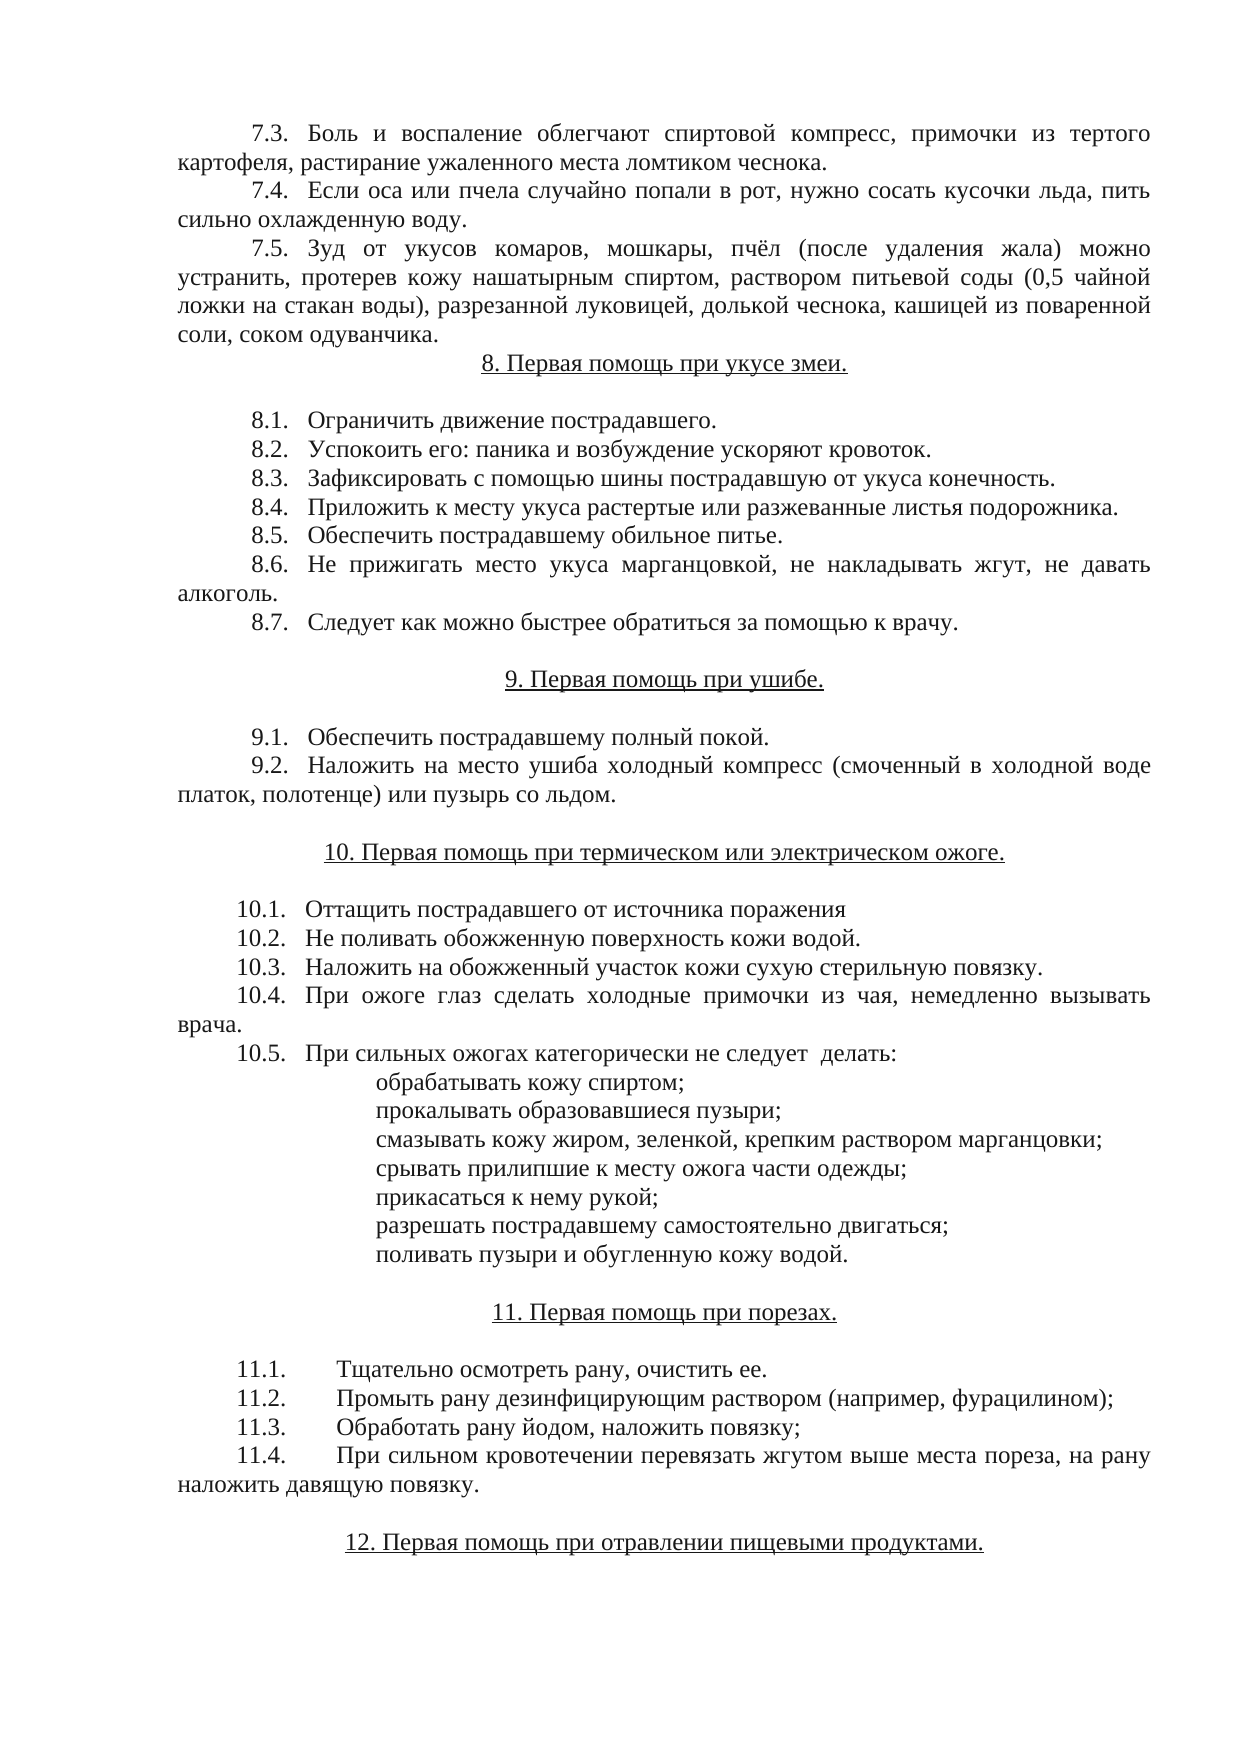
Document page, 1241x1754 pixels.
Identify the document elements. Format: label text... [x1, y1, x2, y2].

text 8.5. Обеспечить пострадавшему обильное питье. [177, 521, 1152, 549]
text  обрабатывать кожу спиртом; [325, 1067, 1152, 1096]
text  срывать прилипшие к месту ожога части одежды; [325, 1153, 1152, 1182]
text 7.3. Боль и воспаление облегчают спиртовой компресс, примочки из тертого картофеля, растирание ужаленного места ломтиком чеснока. [177, 118, 1152, 176]
text 10.4. При ожоге глаз сделать холодные примочки из чая, немедленно вызывать врача. [177, 981, 1152, 1038]
text 10.2. Не поливать обожженную поверхность кожи водой. [177, 923, 1152, 952]
text 12. Первая помощь при отравлении пищевыми продуктами. [177, 1527, 1152, 1556]
text 10.3. Наложить на обожженный участок кожи сухую стерильную повязку. [177, 952, 1152, 981]
text  разрешать пострадавшему самостоятельно двигаться; [325, 1211, 1152, 1239]
text  поливать пузыри и обугленную кожу водой. [325, 1239, 1152, 1268]
text 8.1. Ограничить движение пострадавшего. [177, 406, 1152, 434]
text 11.1. Тщательно осмотреть рану, очистить ее. [177, 1354, 1152, 1383]
text  прокалывать образовавшиеся пузыри; [325, 1096, 1152, 1124]
text  смазывать кожу жиром, зеленкой, крепким раствором марганцовки; [325, 1124, 1152, 1153]
text 11. Первая помощь при порезах. [177, 1297, 1152, 1326]
text  прикасаться к нему рукой; [325, 1182, 1152, 1211]
text 8.2. Успокоить его: паника и возбуждение ускоряют кровоток. [177, 434, 1152, 463]
text 7.4. Если оса или пчела случайно попали в рот, нужно сосать кусочки льда, пить сильно охлажденную воду. [177, 176, 1152, 233]
text 7.5. Зуд от укусов комаров, мошкары, пчёл (после удаления жала) можно устранить, протерев кожу нашатырным спиртом, раствором питьевой соды (0,5 чайной ложки на стакан воды), разрезанной луковицей, долькой чеснока, кашицей из поваренной соли, соком одуванчика. [177, 233, 1152, 348]
text 11.2. Промыть рану дезинфицирующим раствором (например, фурацилином); [177, 1383, 1152, 1412]
text 9.1. Обеспечить пострадавшему полный покой. [177, 722, 1152, 751]
text 9.2. Наложить на место ушиба холодный компресс (смоченный в холодной воде платок, полотенце) или пузырь со льдом. [177, 751, 1152, 808]
text 8.3. Зафиксировать с помощью шины пострадавшую от укуса конечность. [177, 463, 1152, 492]
text 10.1. Оттащить пострадавшего от источника поражения [177, 894, 1152, 923]
text 8.4. Приложить к месту укуса растертые или разжеванные листья подорожника. [177, 492, 1152, 521]
text 10.5. При сильных ожогах категорически не следует делать: [177, 1038, 1152, 1067]
text 10. Первая помощь при термическом или электрическом ожоге. [177, 837, 1152, 866]
text 9. Первая помощь при ушибе. [177, 664, 1152, 693]
text 11.3. Обработать рану йодом, наложить повязку; [177, 1412, 1152, 1441]
text 8. Первая помощь при укусе змеи. [177, 348, 1152, 377]
text 8.6. Не прижигать место укуса марганцовкой, не накладывать жгут, не давать алкоголь. [177, 549, 1152, 607]
text 8.7. Следует как можно быстрее обратиться за помощью к врачу. [177, 607, 1152, 636]
text 11.4. При сильном кровотечении перевязать жгутом выше места пореза, на рану наложить давящую повязку. [177, 1441, 1152, 1498]
